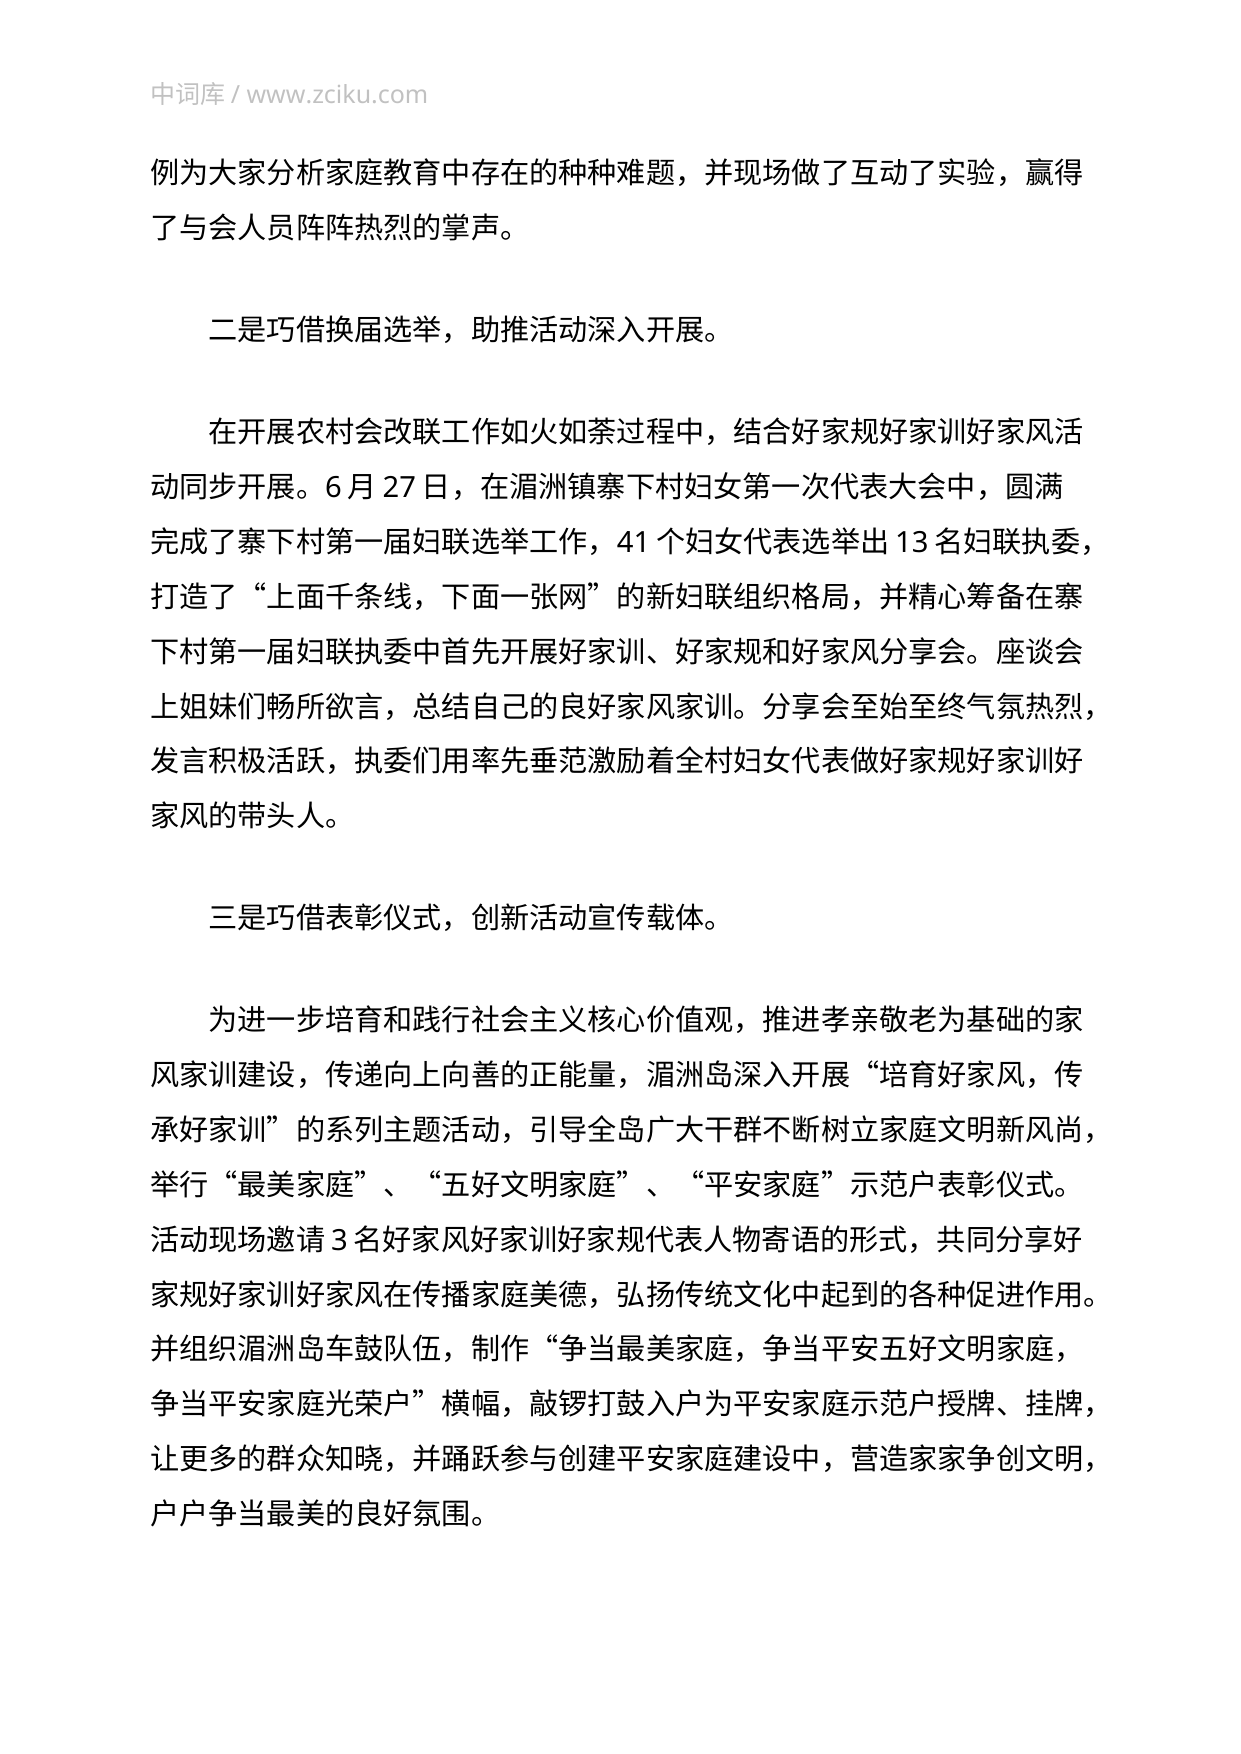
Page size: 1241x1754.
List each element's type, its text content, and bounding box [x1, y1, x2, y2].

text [150, 150, 1090, 247]
text 在开展农村会改联工作如火如荼过程中，结合好家规好家训好家风活动同步开展。6月27日，在湄洲镇寨下村妇女第一次代表大会中，圆满完成了寨下村第一届妇联选举工作，41个妇女代表选举出13名妇联执委，打造了“上面千条线，下面一张网”的新妇联组织格局，并精心筹备在寨下村第一届妇联执委中首先开展好家训、好家规和好家风分享会。座谈会上姐妹们畅所欲言，总结自己的良好家风家训。分享会至始至终气氛热烈，发言积极活跃，执委们用率先垂范激励着全村妇女代表做好家规好家训好家风的带头人。 [150, 408, 1090, 835]
text 二是巧借换届选举，助推活动深入开展。 [150, 307, 1090, 349]
text 为进一步培育和践行社会主义核心价值观，推进孝亲敬老为基础的家风家训建设，传递向上向善的正能量，湄洲岛深入开展“培育好家风，传承好家训”的系列主题活动，引导全岛广大干群不断树立家庭文明新风尚，举行“最美家庭”、“五好文明家庭”、“平安家庭”示范户表彰仪式。活动现场邀请3名好家风好家训好家规代表人物寄语的形式，共同分享好家规好家训好家风在传播家庭美德，弘扬传统文化中起到的各种促进作用。并组织湄洲岛车鼓队伍，制作“争当最美家庭，争当平安五好文明家庭，争当平安家庭光荣户”横幅，敲锣打鼓入户为平安家庭示范户授牌、挂牌，让更多的群众知晓，并踊跃参与创建平安家庭建设中，营造家家争创文明，户户争当最美的良好氛围。 [150, 996, 1090, 1533]
text 三是巧借表彰仪式，创新活动宣传载体。 [150, 895, 1090, 937]
